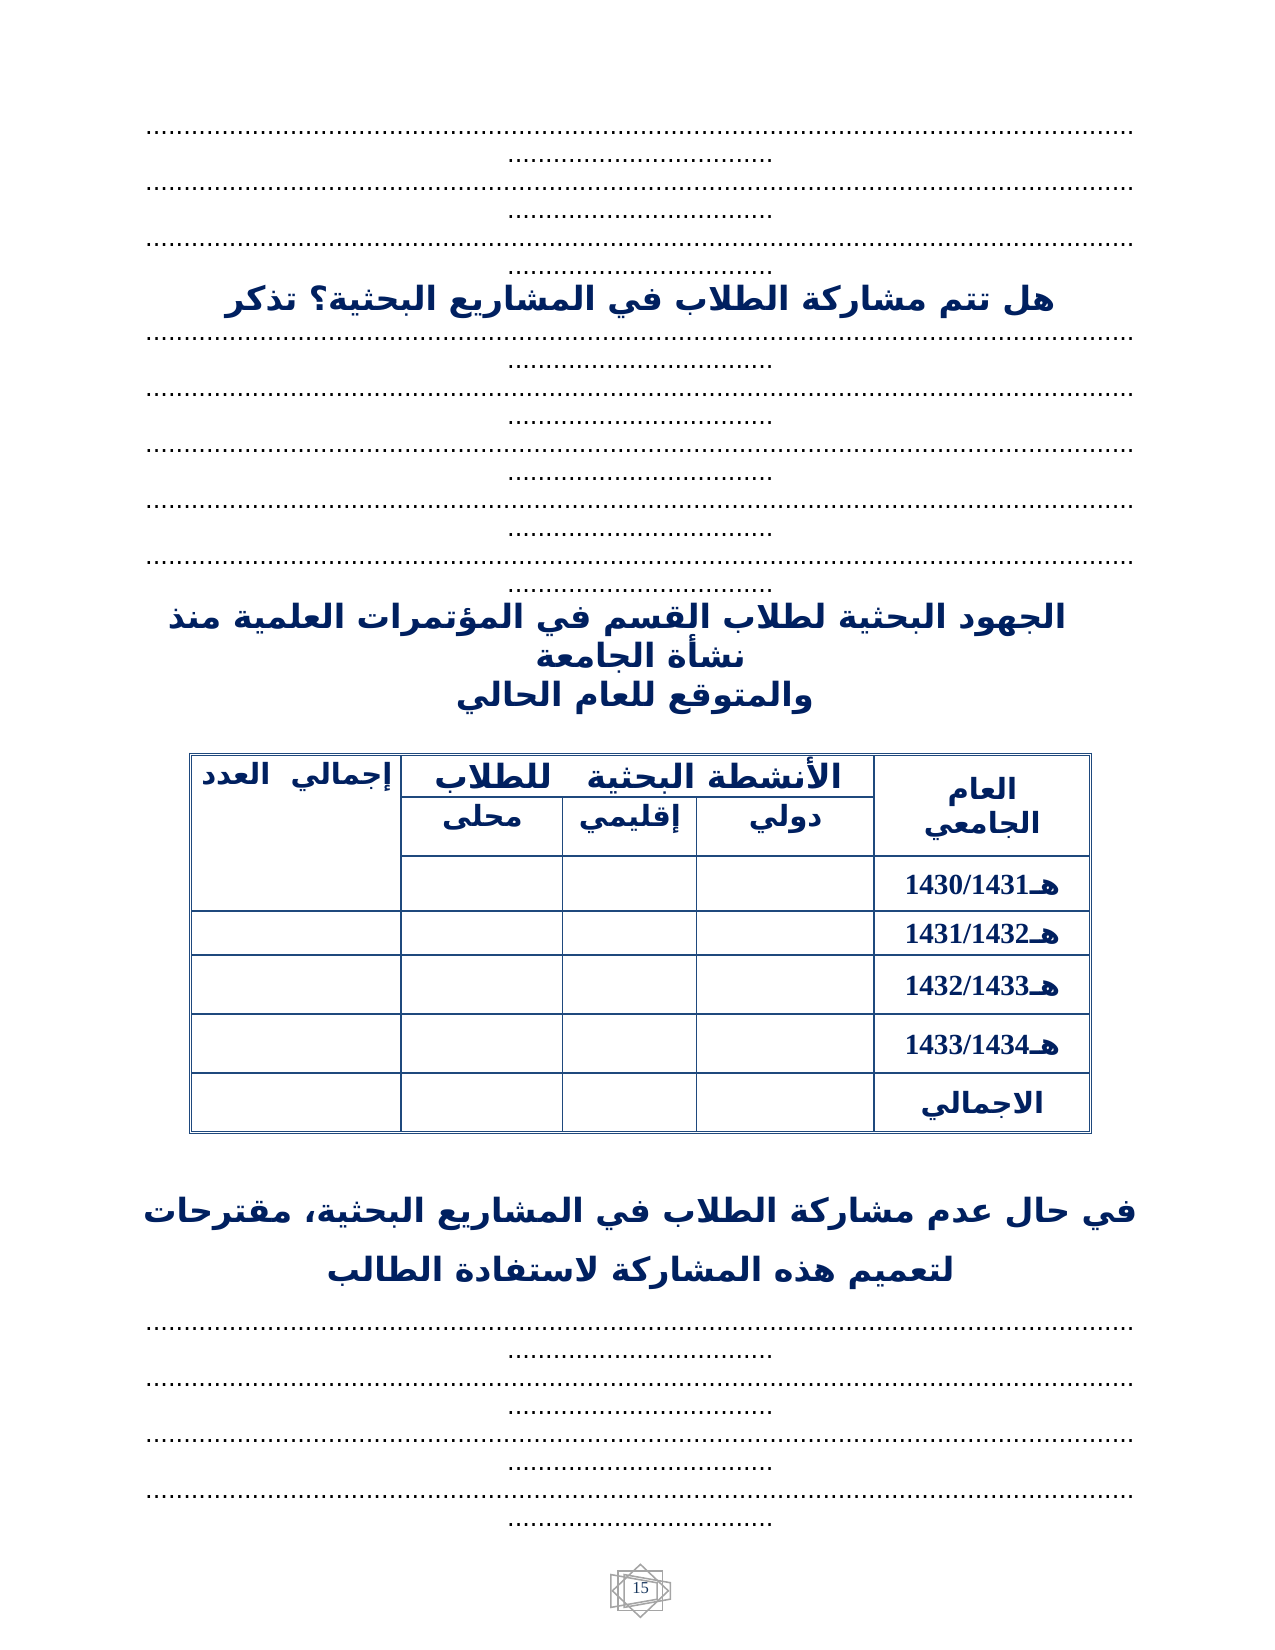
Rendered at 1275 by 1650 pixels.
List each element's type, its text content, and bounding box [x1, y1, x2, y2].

table_cell محلى [402, 798, 562, 855]
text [142, 112, 1139, 168]
table_cell [192, 1015, 400, 1072]
table_cell [402, 857, 562, 910]
text الجهود البحثية لطلاب القسم في المؤتمرات العلمية منذ نشأة الجامعة [142, 598, 1139, 675]
table_cell [697, 956, 873, 1013]
table_header إجمالي العدد [192, 756, 400, 910]
table_cell 1432/1433هـ [875, 956, 1089, 1013]
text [142, 1476, 1139, 1532]
table_header الأنشطة البحثية للطلاب [402, 756, 873, 796]
table_cell [563, 956, 696, 1013]
table_cell [697, 912, 873, 954]
text هل تتم مشاركة الطلاب في المشاريع البحثية؟ تذكر [142, 280, 1139, 318]
table_cell [563, 1074, 696, 1131]
table_cell [192, 956, 400, 1013]
table_cell الاجمالي [875, 1074, 1089, 1131]
table_cell [402, 1015, 562, 1072]
table_cell [192, 912, 400, 954]
table_cell [402, 1074, 562, 1131]
table_cell [697, 1074, 873, 1131]
table_cell [192, 1074, 400, 1131]
table_cell 1430/1431هـ [875, 857, 1089, 910]
table_cell [402, 956, 562, 1013]
table_cell [697, 1015, 873, 1072]
table_cell [697, 857, 873, 910]
table_cell 1433/1434هـ [875, 1015, 1089, 1072]
table_cell [563, 912, 696, 954]
table_cell [402, 912, 562, 954]
table_cell دولي [697, 798, 873, 855]
table_cell [563, 857, 696, 910]
table_cell 1431/1432هـ [875, 912, 1089, 954]
table_cell [563, 1015, 696, 1072]
text والمتوقع للعام الحالي [142, 675, 1139, 714]
text في حال عدم مشاركة الطلاب في المشاريع البحثية، مقترحات لتعميم هذه المشاركة لاستفادة الطالب [142, 1192, 1139, 1289]
table_header العام الجامعي [875, 756, 1089, 855]
table_cell إقليمي [563, 798, 696, 855]
